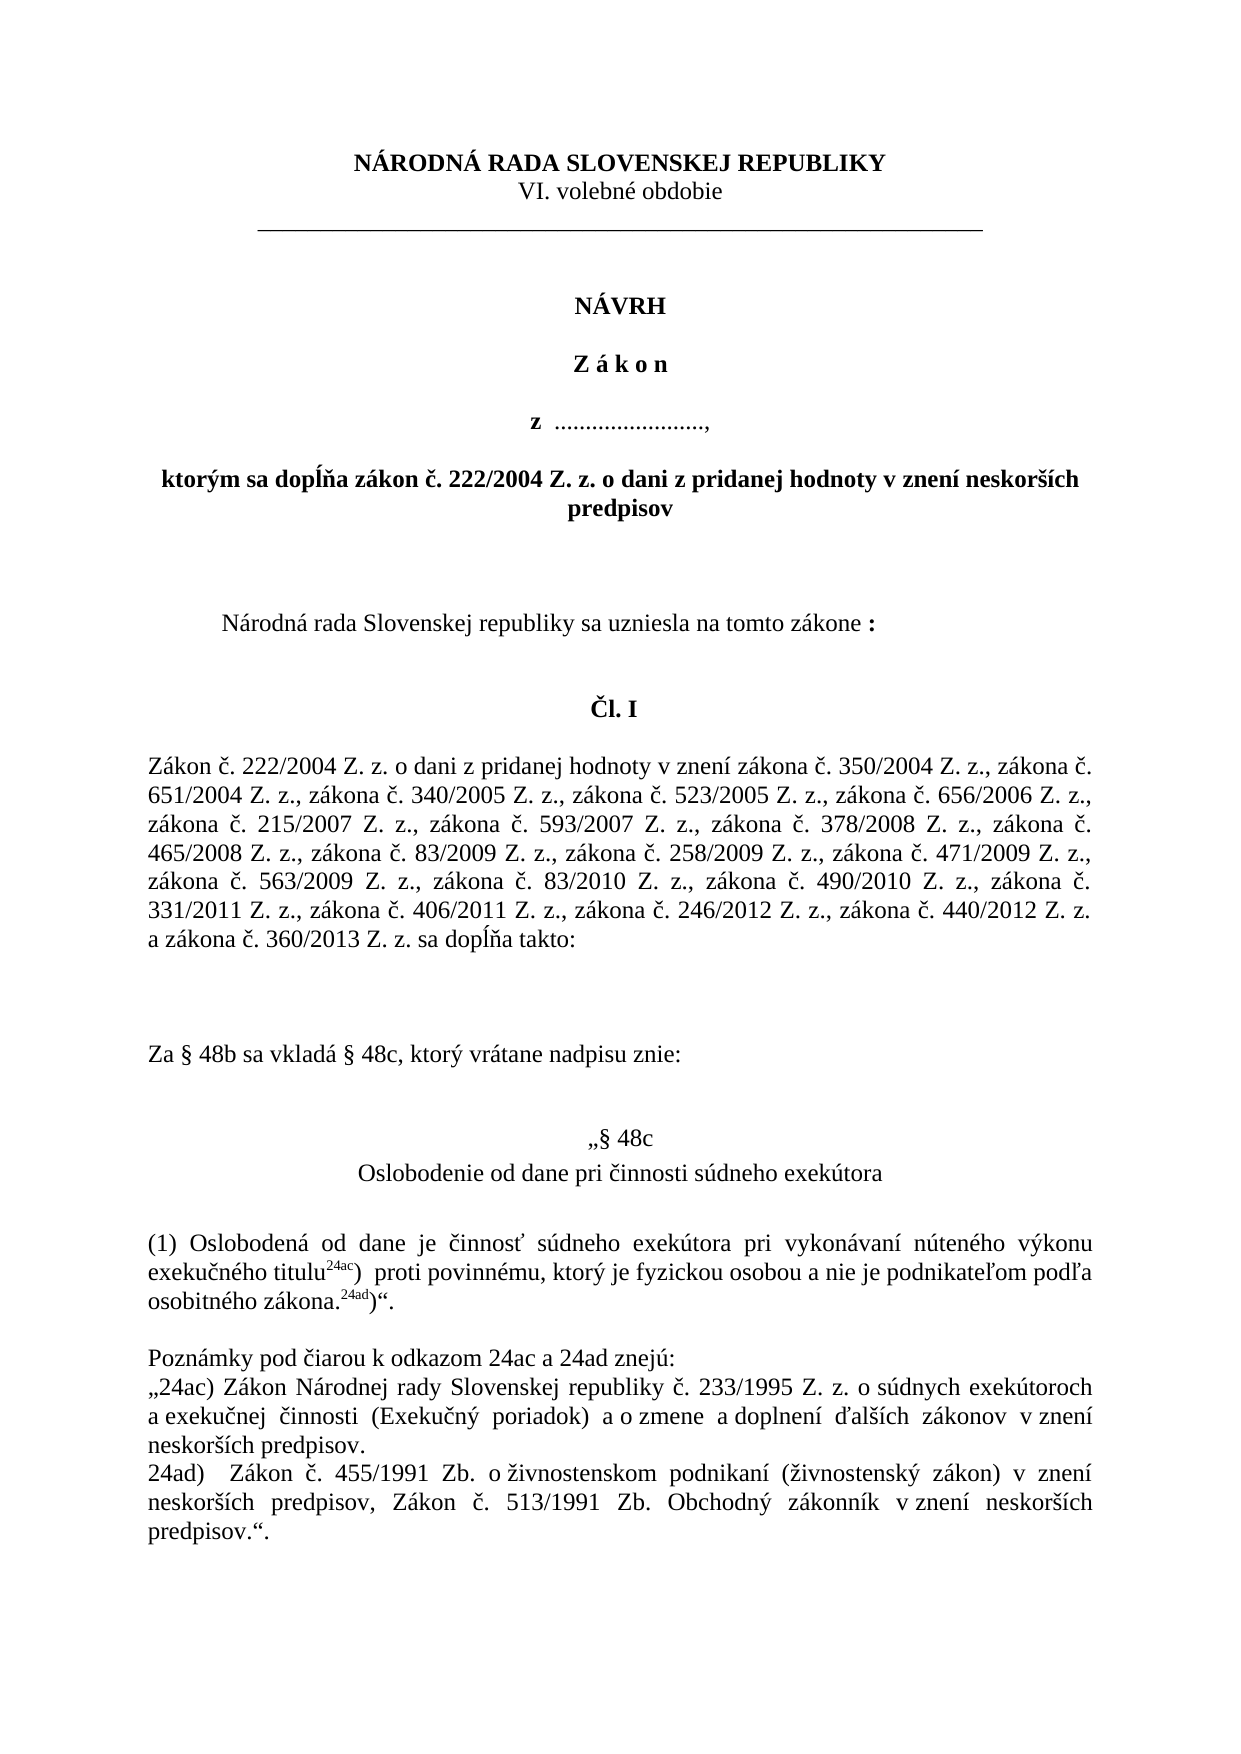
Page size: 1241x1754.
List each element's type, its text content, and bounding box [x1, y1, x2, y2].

text Národná rada Slovenskej republiky sa uzniesla na tomto zákone : [221, 608, 1093, 636]
text Oslobodenie od dane pri činnosti súdneho exekútora [148, 1158, 1093, 1187]
text (1) Oslobodená od dane je činnosť súdneho exekútora pri vykonávaní núteného výkonu exekučného titulu24ac) proti povinnému, ktorý je fyzickou osobou a nie je podnikateľom podľa osobitného zákona.24ad)“. [148, 1228, 1093, 1315]
text Čl. I [148, 694, 1093, 723]
text NÁVRH [148, 291, 1093, 320]
text ktorým sa dopĺňa zákon č. 222/2004 Z. z. o dani z pridanej hodnoty v znení neskorších predpisov [148, 464, 1093, 521]
text „24ac) Zákon Národnej rady Slovenskej republiky č. 233/1995 Z. z. o súdnych exekútoroch a exekučnej činnosti (Exekučný poriadok) a o zmene a doplnení ďalších zákonov v znení neskorších predpisov. [148, 1372, 1093, 1458]
text Zákon č. 222/2004 Z. z. o dani z pridanej hodnoty v znení zákona č. 350/2004 Z. z., zákona č. 651/2004 Z. z., zákona č. 340/2005 Z. z., zákona č. 523/2005 Z. z., zákona č. 656/2006 Z. z., zákona č. 215/2007 Z. z., zákona č. 593/2007 Z. z., zákona č. 378/2008 Z. z., zákona č. 465/2008 Z. z., zákona č. 83/2009 Z. z., zákona č. 258/2009 Z. z., zákona č. 471/2009 Z. z., zákona č. 563/2009 Z. z., zákona č. 83/2010 Z. z., zákona č. 490/2010 Z. z., zákona č. 331/2011 Z. z., zákona č. 406/2011 Z. z., zákona č. 246/2012 Z. z., zákona č. 440/2012 Z. z. a zákona č. 360/2013 Z. z. sa dopĺňa takto: [148, 751, 1093, 953]
list Za § 48b sa vkladá § 48c, ktorý vrátane nadpisu znie: [148, 1039, 1093, 1068]
text „§ 48c [148, 1123, 1093, 1152]
text 24ad) Zákon č. 455/1991 Zb. o živnostenskom podnikaní (živnostenský zákon) v znení neskorších predpisov, Zákon č. 513/1991 Zb. Obchodný zákonník v znení neskorších predpisov.“. [148, 1458, 1093, 1545]
text Z á k o n [148, 349, 1093, 378]
title NÁRODNÁ RADA SLOVENSKEJ REPUBLIKY [148, 148, 1093, 176]
text Poznámky pod čiarou k odkazom 24ac a 24ad znejú: [148, 1343, 1093, 1372]
text VI. volebné obdobie [148, 176, 1093, 205]
text __________________________________________________________ [148, 205, 1093, 234]
text z ........................, [148, 406, 1093, 435]
